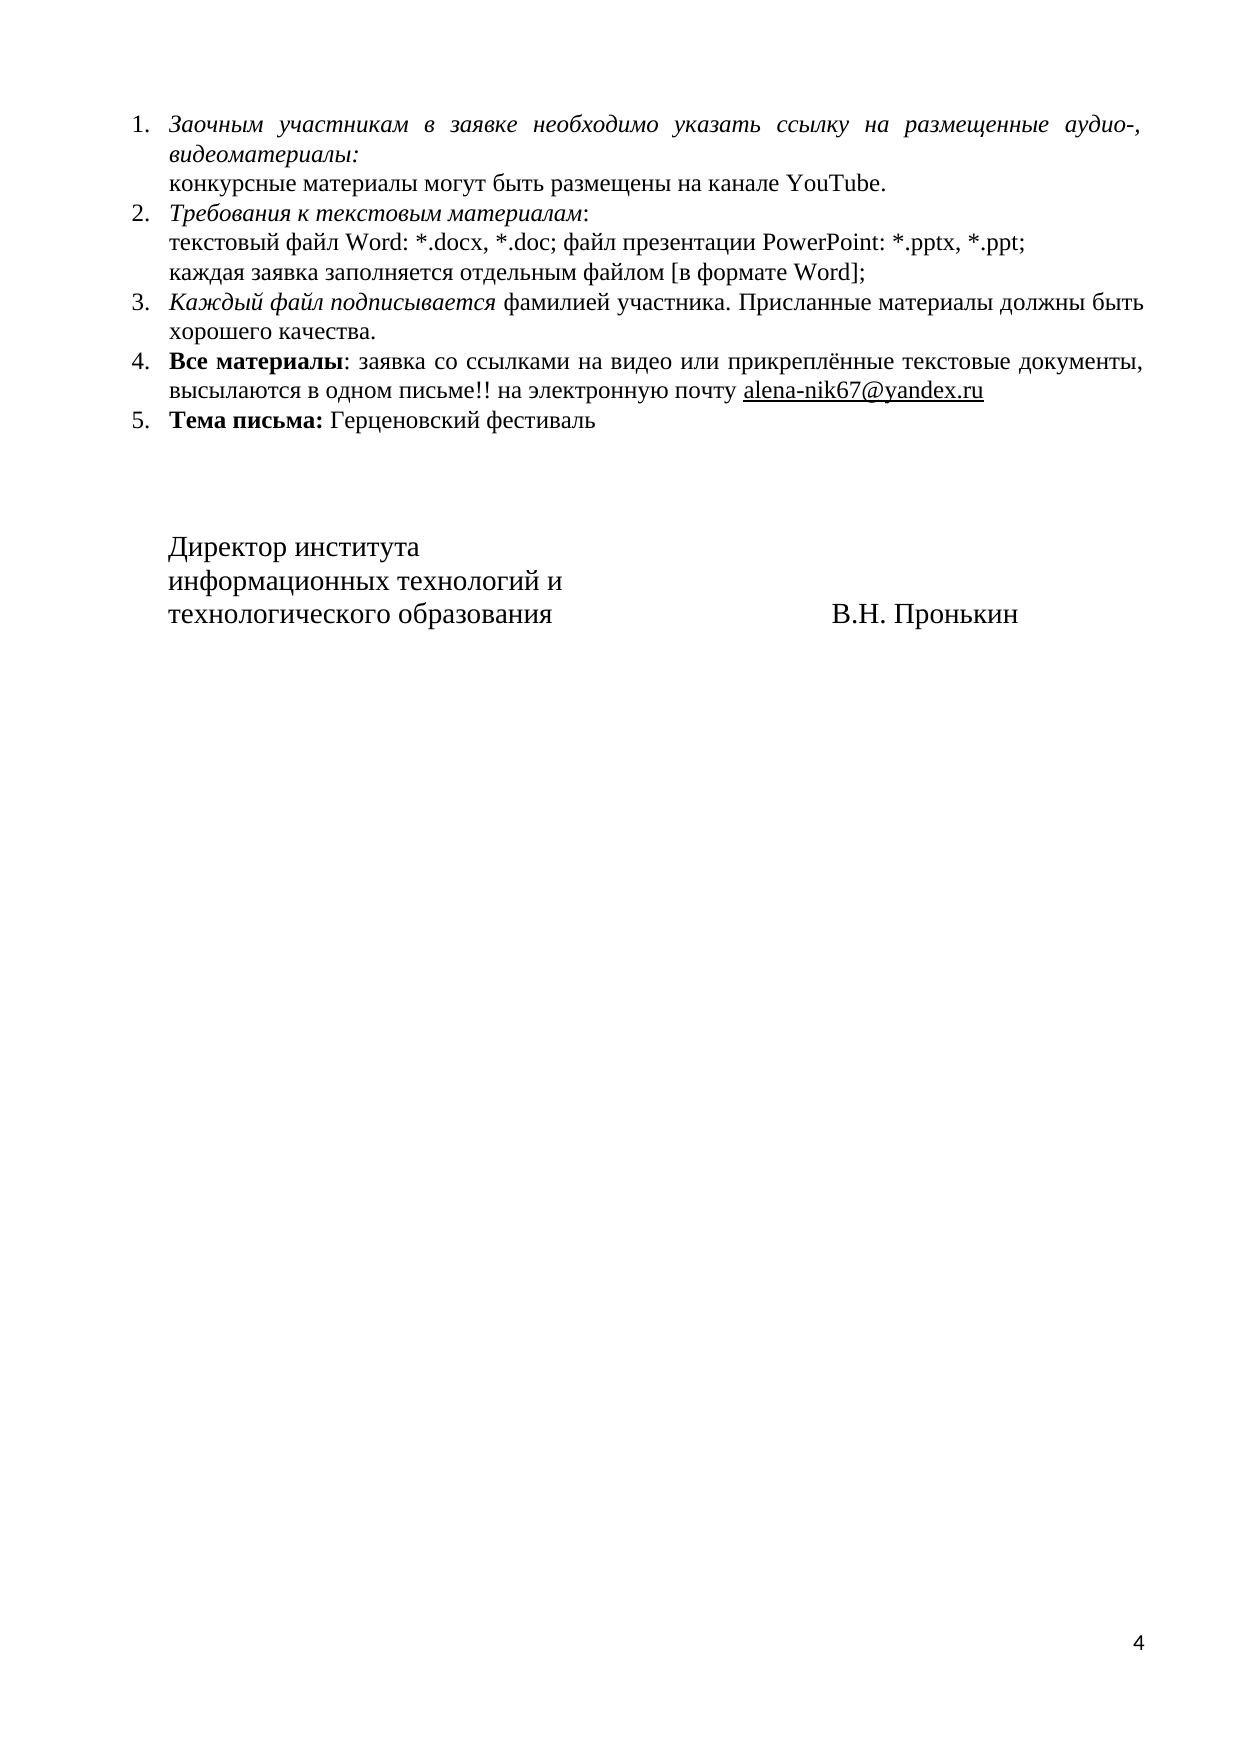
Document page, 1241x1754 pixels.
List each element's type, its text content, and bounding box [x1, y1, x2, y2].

list Заочным участникам в заявке необходимо указать ссылку на размещенные аудио-, видеоматериалы: [131, 109, 1144, 167]
list Тема письма: Герценовский фестиваль [131, 405, 1144, 434]
list Требования к текстовым материалам: [131, 198, 1144, 227]
text информационных технологий и [168, 563, 1144, 597]
text Директор института [168, 529, 1144, 563]
list текстовый файл Word: *.docх, *.doc; файл презентации PowerPoint: *.pptx, *.ppt; [169, 227, 1144, 256]
list Каждый файл подписывается фамилией участника. Присланные материалы должны быть хорошего качества. [131, 287, 1144, 345]
list Все материалы: заявка со ссылками на видео или прикреплённые текстовые документы, высылаются в одном письме!! на электронную почту alena-nik67@yandex.ru [131, 346, 1144, 404]
text технологического образования В.Н. Пронькин [168, 597, 1144, 630]
list каждая заявка заполняется отдельным файлом [в формате Word]; [169, 257, 1144, 286]
list конкурсные материалы могут быть размещены на канале YouTube. [169, 168, 1144, 197]
